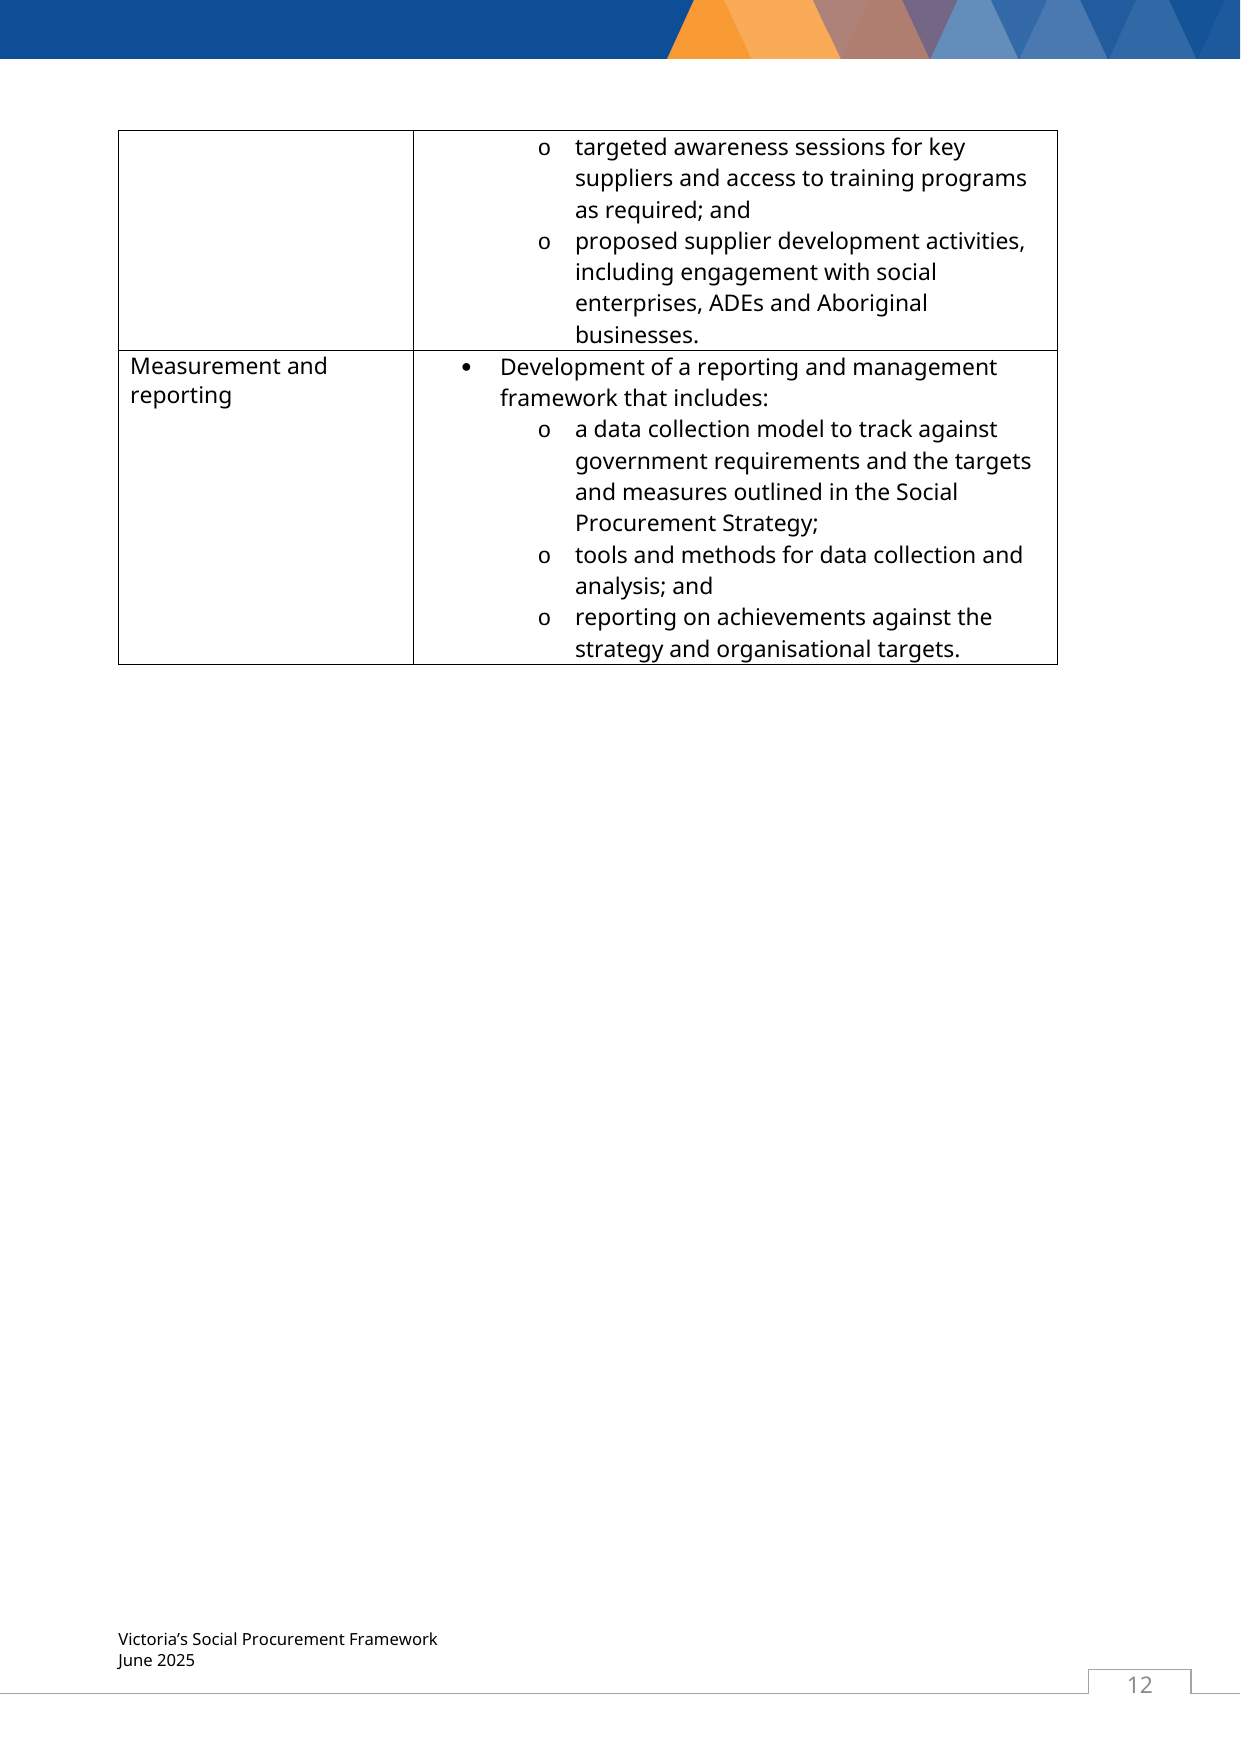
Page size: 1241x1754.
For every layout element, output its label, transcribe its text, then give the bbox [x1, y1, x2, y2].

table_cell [119, 131, 413, 350]
table_cell Development of a reporting and management framework that includes: a data collection model to track against government requirements and the targets and measures outlined in the Social Procurement Strategy; tools and methods for data collection and analysis; and reporting on achievements against the strategy and organisational targets. [414, 351, 1057, 664]
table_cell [414, 131, 1057, 350]
table_cell Measurement and reporting [119, 351, 413, 664]
picture [0, 0, 1241, 59]
